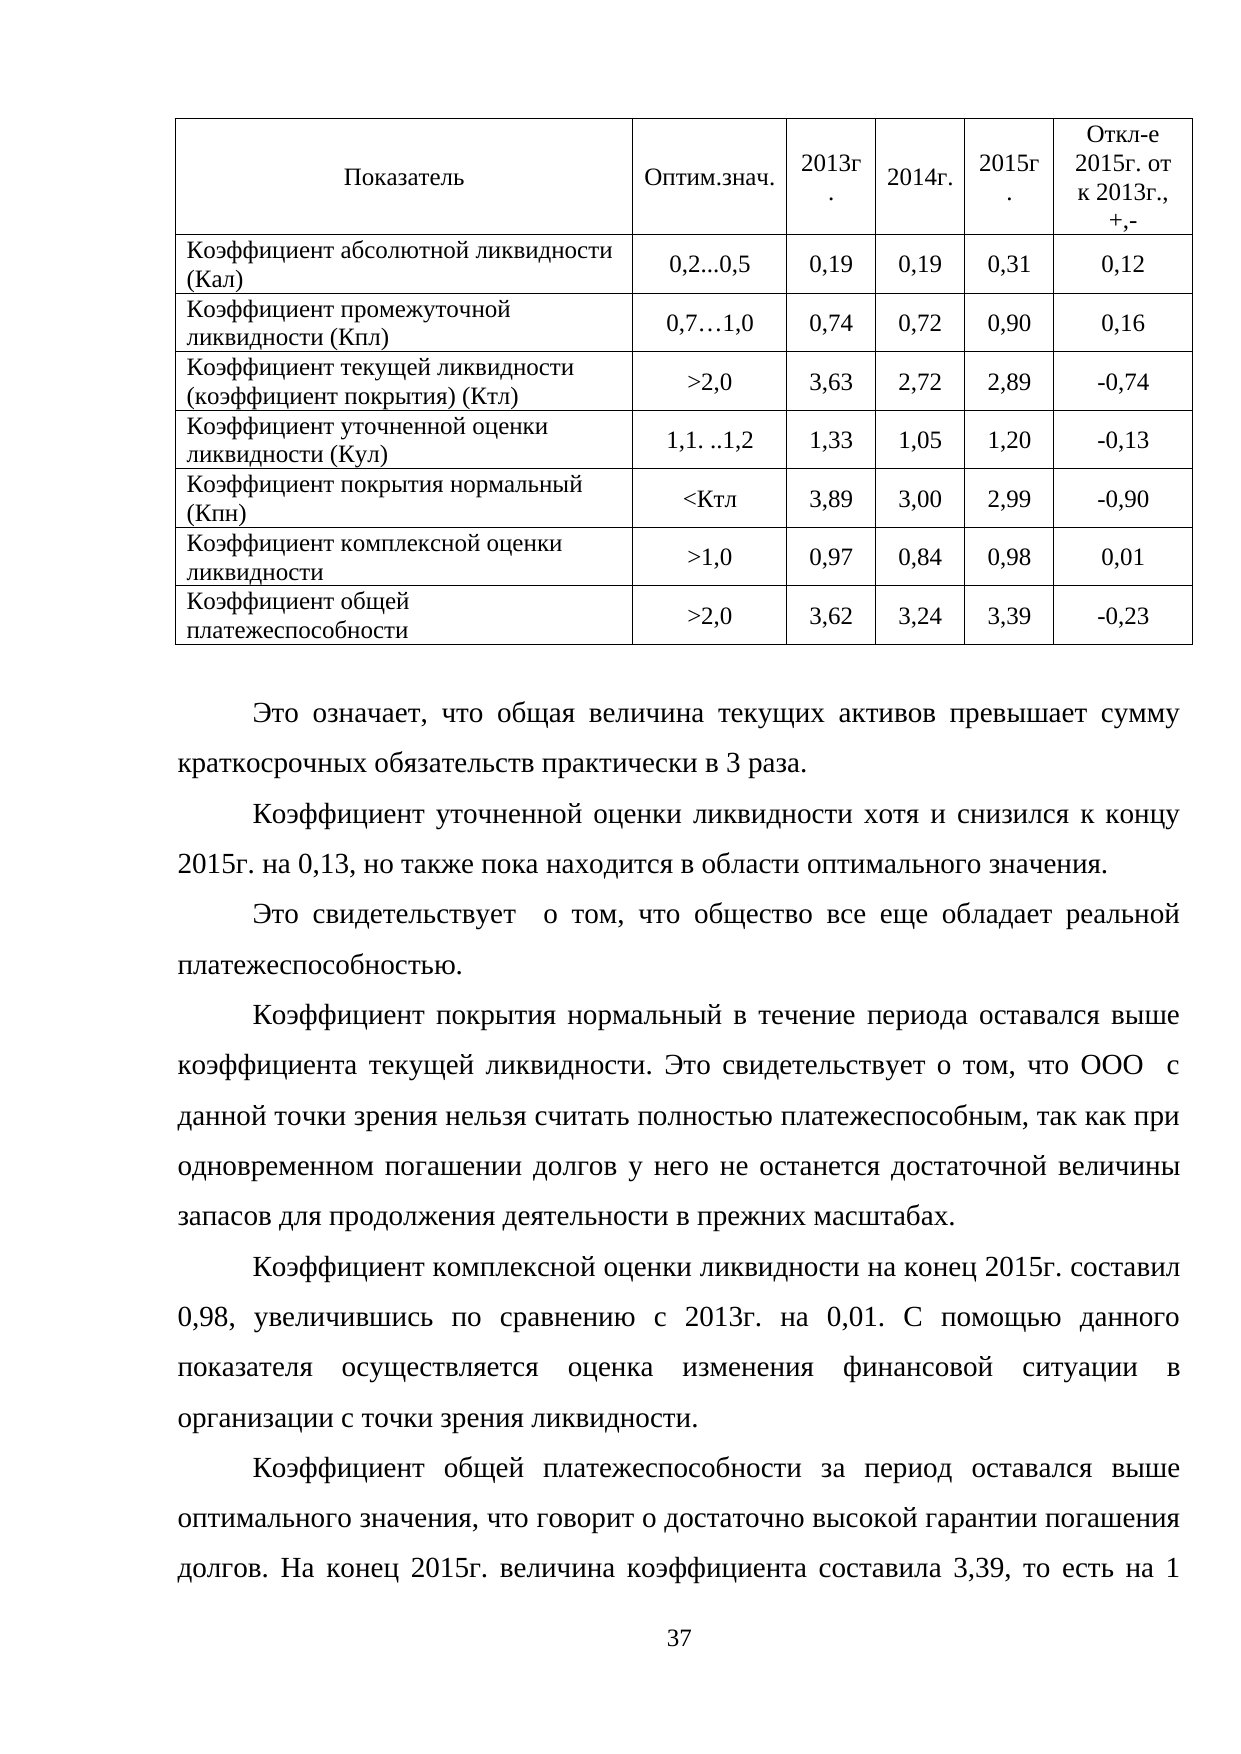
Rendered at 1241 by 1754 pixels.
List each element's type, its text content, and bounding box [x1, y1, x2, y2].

table_cell 0,2...0,5 [633, 235, 786, 293]
table_cell 0,01 [1054, 528, 1192, 585]
table_cell >2,0 [633, 586, 786, 644]
table_cell -0,74 [1054, 352, 1192, 410]
table_cell -0,90 [1054, 469, 1192, 527]
text Это свидетельствует о том, что общество все еще обладает реальной платежеспособностью. [177, 897, 1181, 980]
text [177, 1450, 1181, 1584]
table_cell 0,12 [1054, 235, 1192, 293]
table_header Показатель [176, 119, 632, 234]
text Это означает, что общая величина текущих активов превышает сумму краткосрочных обязательств практически в 3 раза. [177, 695, 1181, 779]
table_header Оптим.знач. [633, 119, 786, 234]
table_cell 0,97 [787, 528, 875, 585]
table_cell 1,20 [965, 411, 1053, 468]
table_cell 0,19 [787, 235, 875, 293]
table_cell 3,00 [876, 469, 964, 527]
table_cell 3,63 [787, 352, 875, 410]
table_cell 0,72 [876, 294, 964, 351]
table_cell >1,0 [633, 528, 786, 585]
table_cell Коэффициент комплексной оценки ликвидности [176, 528, 632, 585]
table_cell 1,33 [787, 411, 875, 468]
table_cell Коэффициент покрытия нормальный (Кпн) [176, 469, 632, 527]
table_cell 3,89 [787, 469, 875, 527]
table_cell 0,16 [1054, 294, 1192, 351]
table_cell 2,89 [965, 352, 1053, 410]
table_header Откл-е 2015г. от к 2013г., +,- [1054, 119, 1192, 234]
text Коэффициент покрытия нормальный в течение периода оставался выше коэффициента текущей ликвидности. Это свидетельствует о том, что ООО с данной точки зрения нельзя считать полностью платежеспособным, так как при одновременном погашении долгов у него не останется достаточной величины запасов для продолжения деятельности в прежних масштабах. [177, 997, 1181, 1232]
table_cell 0,84 [876, 528, 964, 585]
table_cell 1,1. ..1,2 [633, 411, 786, 468]
text Коэффициент комплексной оценки ликвидности на конец 2015г. составил 0,98, увеличившись по сравнению с 2013г. на 0,01. С помощью данного показателя осуществляется оценка изменения финансовой ситуации в организации с точки зрения ликвидности. [177, 1249, 1181, 1433]
table_cell 0,90 [965, 294, 1053, 351]
table_cell -0,23 [1054, 586, 1192, 644]
table_header 2013г. [787, 119, 875, 234]
table_cell Коэффициент текущей ликвидности (коэффициент покрытия) (Ктл) [176, 352, 632, 410]
text Коэффициент уточненной оценки ликвидности хотя и снизился к концу 2015г. на 0,13, но также пока находится в области оптимального значения. [177, 796, 1181, 880]
table_cell Коэффициент абсолютной ликвидности (Кал) [176, 235, 632, 293]
table_cell 0,31 [965, 235, 1053, 293]
table_cell 3,24 [876, 586, 964, 644]
table_cell Коэффициент уточненной оценки ликвидности (Кул) [176, 411, 632, 468]
table_cell 1,05 [876, 411, 964, 468]
table_cell Коэффициент промежуточной ликвидности (Кпл) [176, 294, 632, 351]
table_cell 2,72 [876, 352, 964, 410]
table_cell 3,39 [965, 586, 1053, 644]
table_header 2014г. [876, 119, 964, 234]
table_cell 0,74 [787, 294, 875, 351]
table_cell >2,0 [633, 352, 786, 410]
table_cell <Ктл [633, 469, 786, 527]
table_cell 0,19 [876, 235, 964, 293]
table_cell 2,99 [965, 469, 1053, 527]
table_cell -0,13 [1054, 411, 1192, 468]
table_cell 0,7…1,0 [633, 294, 786, 351]
table_header 2015г. [965, 119, 1053, 234]
table_cell 0,98 [965, 528, 1053, 585]
table_cell Коэффициент общей платежеспособности [176, 586, 632, 644]
table_cell 3,62 [787, 586, 875, 644]
